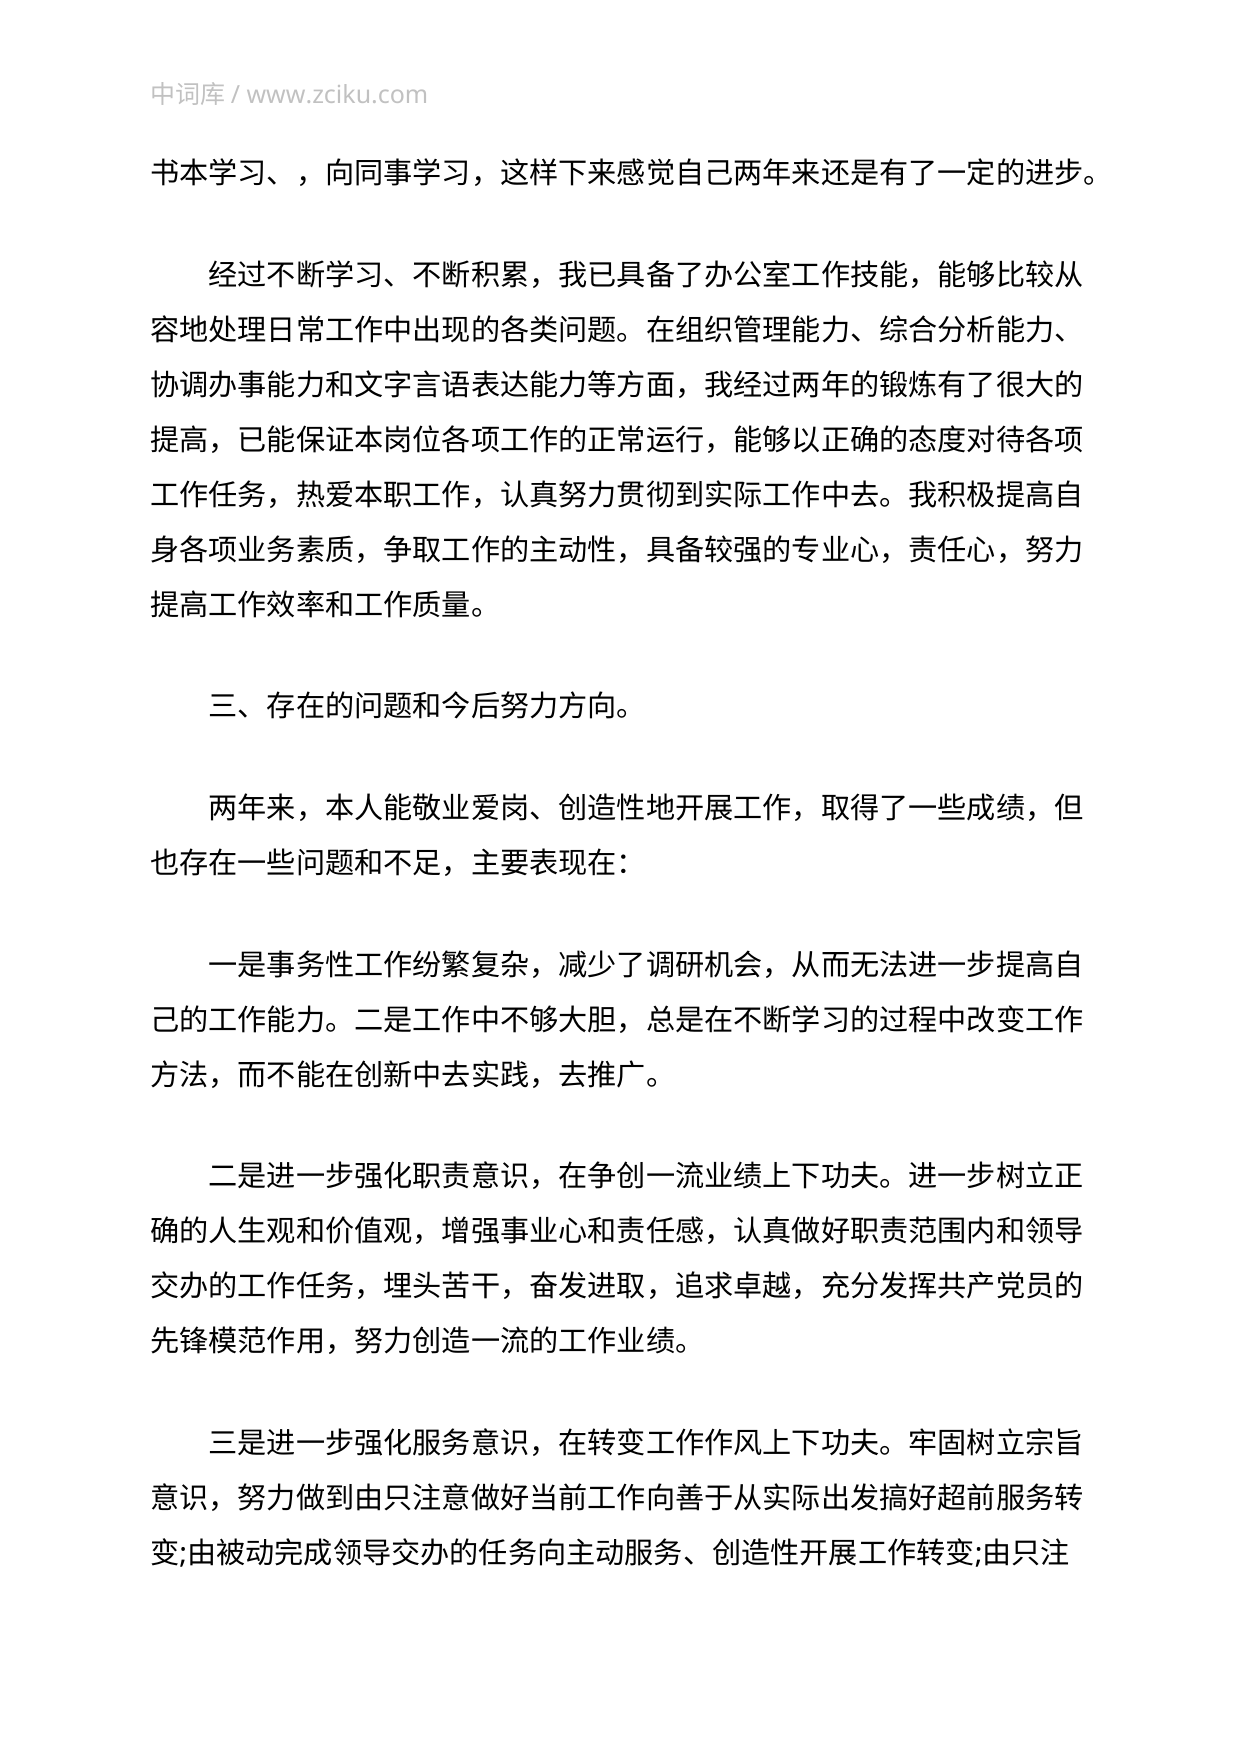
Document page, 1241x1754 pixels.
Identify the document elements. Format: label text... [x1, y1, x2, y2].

text 三、存在的问题和今后努力方向。 [150, 683, 1090, 725]
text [150, 1419, 1090, 1572]
text 两年来，本人能敬业爱岗、创造性地开展工作，取得了一些成绩，但也存在一些问题和不足，主要表现在： [150, 785, 1090, 882]
text 一是事务性工作纷繁复杂，减少了调研机会，从而无法进一步提高自己的工作能力。二是工作中不够大胆，总是在不断学习的过程中改变工作方法，而不能在创新中去实践，去推广。 [150, 941, 1090, 1093]
text 二是进一步强化职责意识，在争创一流业绩上下功夫。进一步树立正确的人生观和价值观，增强事业心和责任感，认真做好职责范围内和领导交办的工作任务，埋头苦干，奋发进取，追求卓越，充分发挥共产党员的先锋模范作用，努力创造一流的工作业绩。 [150, 1153, 1090, 1360]
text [150, 150, 1090, 192]
text 经过不断学习、不断积累，我已具备了办公室工作技能，能够比较从容地处理日常工作中出现的各类问题。在组织管理能力、综合分析能力、协调办事能力和文字言语表达能力等方面，我经过两年的锻炼有了很大的提高，已能保证本岗位各项工作的正常运行，能够以正确的态度对待各项工作任务，热爱本职工作，认真努力贯彻到实际工作中去。我积极提高自身各项业务素质，争取工作的主动性，具备较强的专业心，责任心，努力提高工作效率和工作质量。 [150, 252, 1090, 623]
